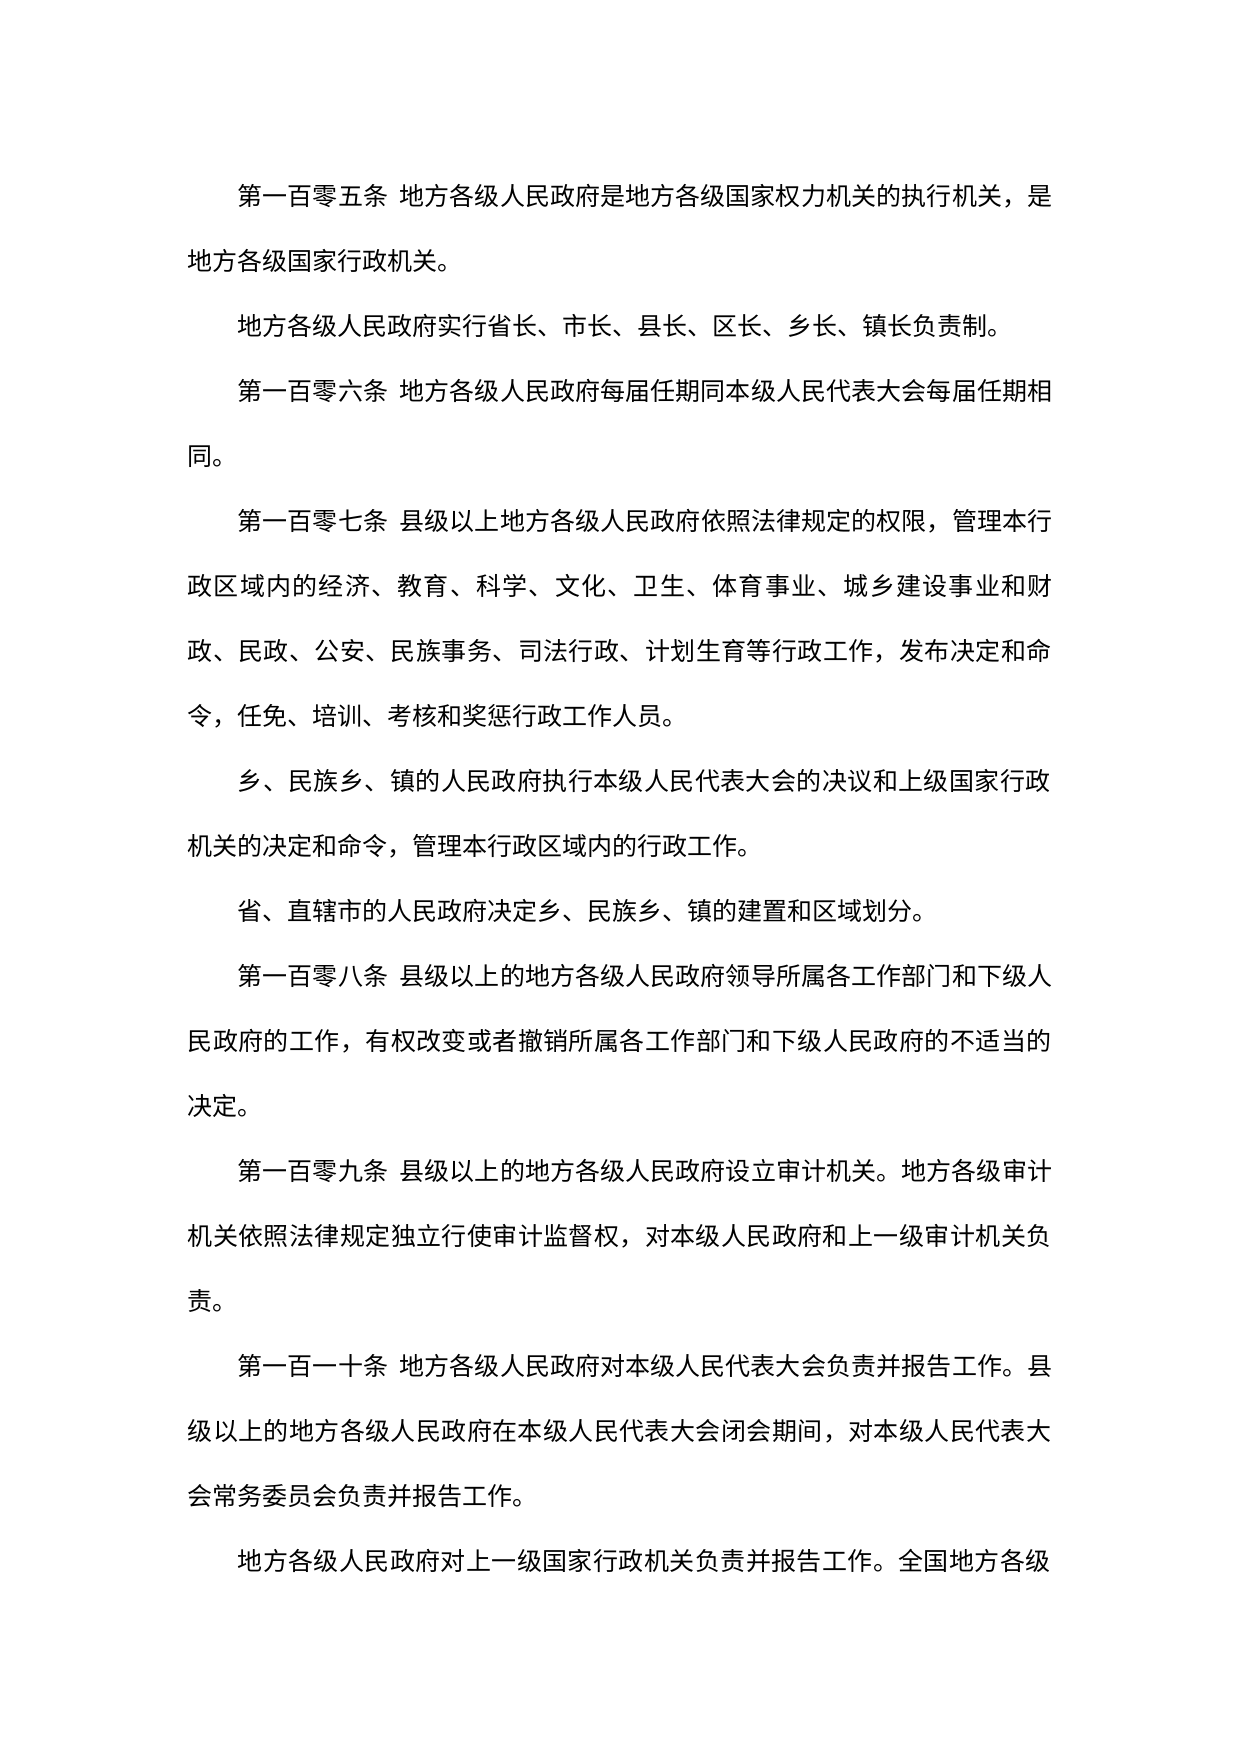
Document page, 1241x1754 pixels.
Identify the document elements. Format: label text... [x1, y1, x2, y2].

text 第一百零九条 县级以上的地方各级人民政府设立审计机关。地方各级审计机关依照法律规定独立行使审计监督权，对本级人民政府和上一级审计机关负责。 [187, 1137, 1053, 1332]
text 第一百零五条 地方各级人民政府是地方各级国家权力机关的执行机关，是地方各级国家行政机关。 [187, 162, 1053, 292]
text 第一百零七条 县级以上地方各级人民政府依照法律规定的权限，管理本行政区域内的经济、教育、科学、文化、卫生、体育事业、城乡建设事业和财政、民政、公安、民族事务、司法行政、计划生育等行政工作，发布决定和命令，任免、培训、考核和奖惩行政工作人员。 [187, 487, 1053, 747]
text 乡、民族乡、镇的人民政府执行本级人民代表大会的决议和上级国家行政机关的决定和命令，管理本行政区域内的行政工作。 [187, 747, 1053, 877]
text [187, 1527, 1053, 1592]
text 第一百零八条 县级以上的地方各级人民政府领导所属各工作部门和下级人民政府的工作，有权改变或者撤销所属各工作部门和下级人民政府的不适当的决定。 [187, 942, 1053, 1137]
text 省、直辖市的人民政府决定乡、民族乡、镇的建置和区域划分。 [187, 877, 1053, 942]
text 第一百零六条 地方各级人民政府每届任期同本级人民代表大会每届任期相同。 [187, 357, 1053, 487]
text 地方各级人民政府实行省长、市长、县长、区长、乡长、镇长负责制。 [187, 292, 1053, 357]
text 第一百一十条 地方各级人民政府对本级人民代表大会负责并报告工作。县级以上的地方各级人民政府在本级人民代表大会闭会期间，对本级人民代表大会常务委员会负责并报告工作。 [187, 1332, 1053, 1527]
